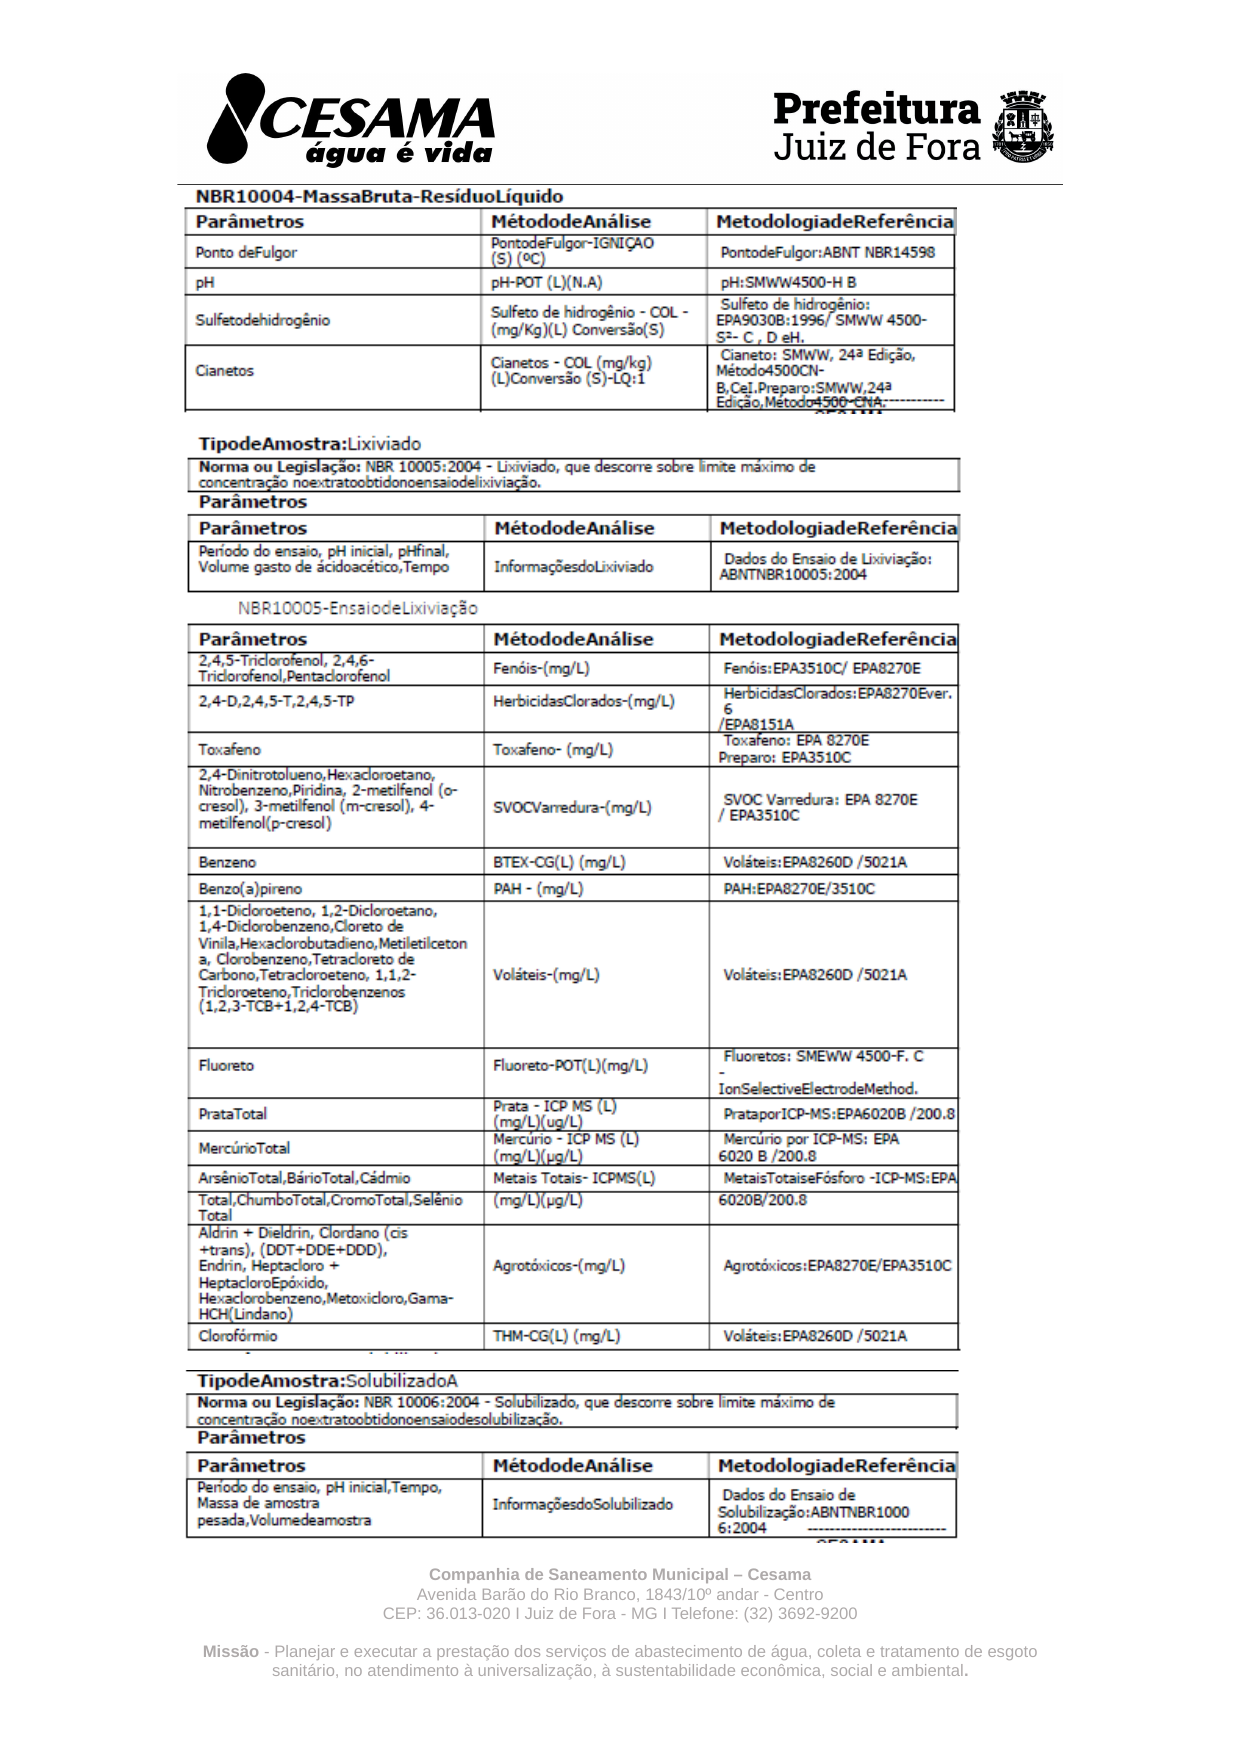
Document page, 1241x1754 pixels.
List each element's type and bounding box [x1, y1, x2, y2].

picture [177, 73, 1063, 414]
picture [177, 1370, 962, 1543]
picture [177, 430, 967, 1354]
